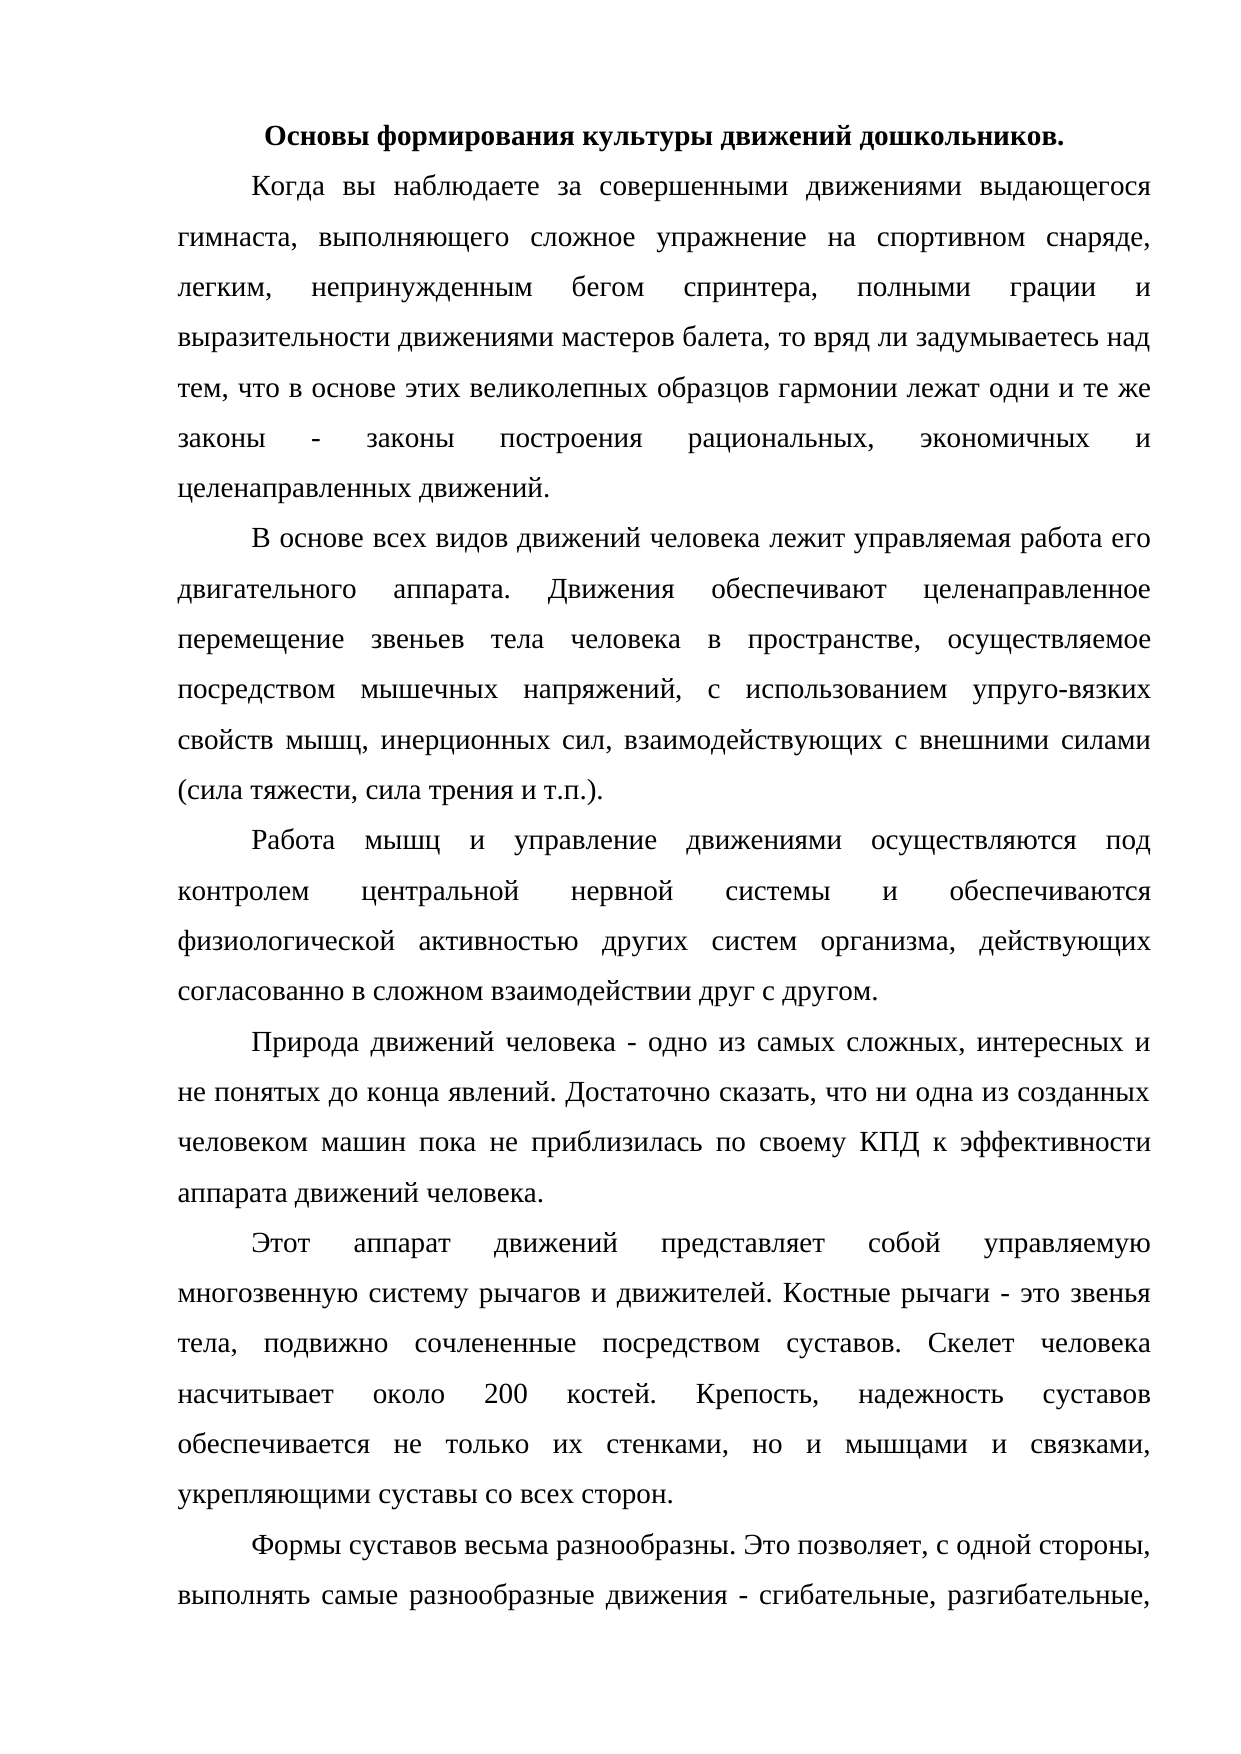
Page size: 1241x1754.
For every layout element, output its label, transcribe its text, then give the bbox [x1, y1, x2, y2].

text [177, 1527, 1152, 1611]
text Работа мышц и управление движениями осуществляются под контролем центральной нервной системы и обеспечиваются физиологической активностью других систем организма, действующих согласованно в сложном взаимодействии друг с другом. [177, 822, 1152, 1007]
text Основы формирования культуры движений дошкольников. [177, 118, 1152, 152]
text Когда вы наблюдаете за совершенными движениями выдающегося гимнаста, выполняющего сложное упражнение на спортивном снаряде, легким, непринужденным бегом спринтера, полными грации и выразительности движениями мастеров балета, то вряд ли задумываетесь над тем, что в основе этих великолепных образцов гармонии лежат одни и те же законы - законы построения рациональных, экономичных и целенаправленных движений. [177, 168, 1152, 504]
text Природа движений человека - одно из самых сложных, интересных и не понятых до конца явлений. Достаточно сказать, что ни одна из созданных человеком машин пока не приблизилась по своему КПД к эффективности аппарата движений человека. [177, 1024, 1152, 1208]
text В основе всех видов движений человека лежит управляемая работа его двигательного аппарата. Движения обеспечивают целенаправленное перемещение звеньев тела человека в пространстве, осуществляемое посредством мышечных напряжений, с использованием упруго-вязких свойств мышц, инерционных сил, взаимодействующих с внешними силами (сила тяжести, сила трения и т.п.). [177, 521, 1152, 806]
text Этот аппарат движений представляет собой управляемую многозвенную систему рычагов и движителей. Костные рычаги - это звенья тела, подвижно сочлененные посредством суставов. Скелет человека насчитывает около 200 костей. Крепость, надежность суставов обеспечивается не только их стенками, но и мышцами и связками, укрепляющими суставы со всех сторон. [177, 1225, 1152, 1510]
